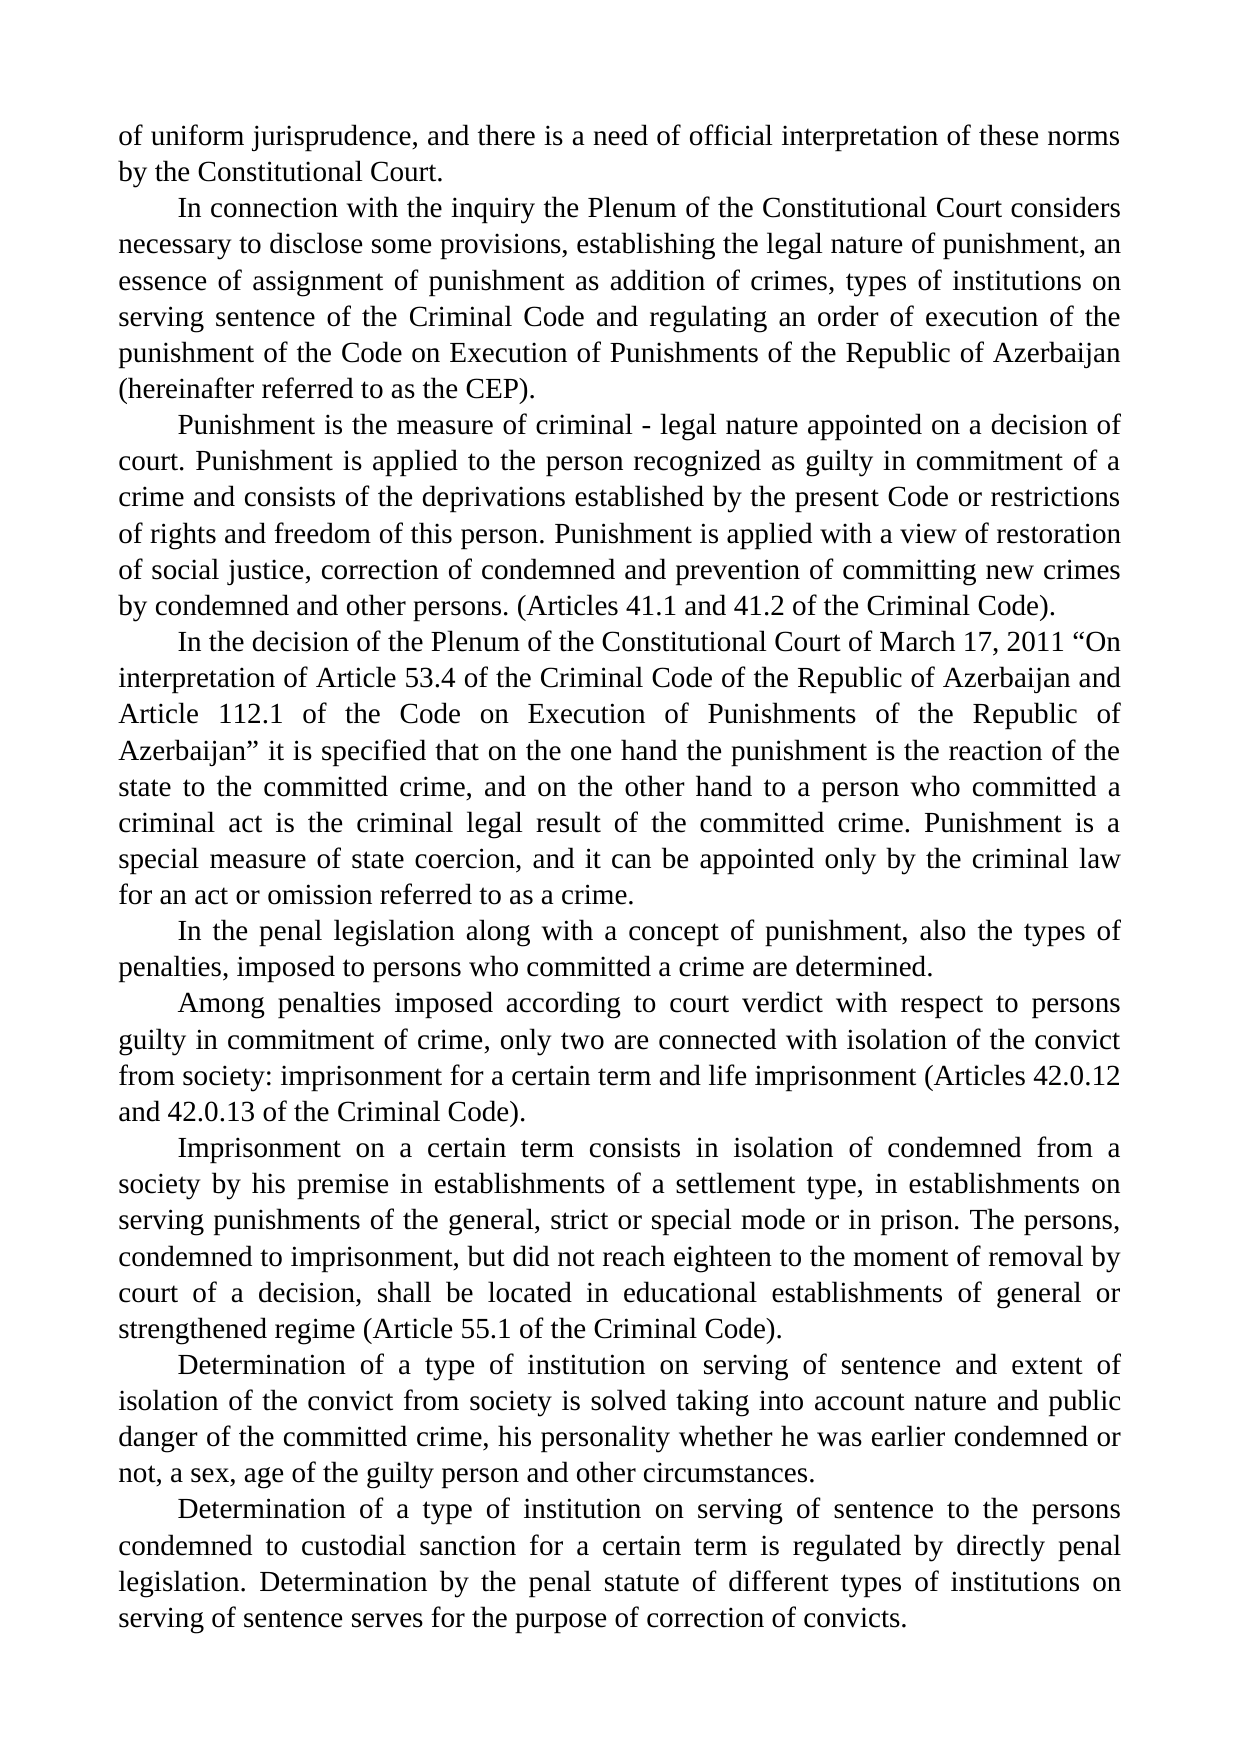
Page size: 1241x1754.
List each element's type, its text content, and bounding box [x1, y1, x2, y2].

text In the decision of the Plenum of the Constitutional Court of March 17, 2011 “On interpretation of Article 53.4 of the Criminal Code of the Republic of Azerbaijan and Article 112.1 of the Code on Execution of Punishments of the Republic of Azerbaijan” it is specified that on the one hand the punishment is the reaction of the state to the committed crime, and on the other hand to a person who committed a criminal act is the criminal legal result of the committed crime. Punishment is a special measure of state coercion, and it can be appointed only by the criminal law for an act or omission referred to as a crime. [118, 624, 1122, 911]
text Imprisonment on a certain term consists in isolation of condemned from a society by his premise in establishments of a settlement type, in establishments on serving punishments of the general, strict or special mode or in prison. The persons, condemned to imprisonment, but did not reach eighteen to the moment of removal by court of a decision, shall be located in educational establishments of general or strengthened regime (Article 55.1 of the Criminal Code). [118, 1130, 1122, 1344]
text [118, 118, 1122, 188]
text In connection with the inquiry the Plenum of the Constitutional Court considers necessary to disclose some provisions, establishing the legal nature of punishment, an essence of assignment of punishment as addition of crimes, types of institutions on serving sentence of the Criminal Code and regulating an order of execution of the punishment of the Code on Execution of Punishments of the Republic of Azerbaijan (hereinafter referred to as the CEP). [118, 190, 1122, 405]
text Punishment is the measure of criminal - legal nature appointed on a decision of court. Punishment is applied to the person recognized as guilty in commitment of a crime and consists of the deprivations established by the present Code or restrictions of rights and freedom of this person. Punishment is applied with a view of restoration of social justice, correction of condemned and prevention of committing new crimes by condemned and other persons. (Articles 41.1 and 41.2 of the Criminal Code). [118, 407, 1122, 622]
text Among penalties imposed according to court verdict with respect to persons guilty in commitment of crime, only two are connected with isolation of the convict from society: imprisonment for a certain term and life imprisonment (Articles 42.0.12 and 42.0.13 of the Criminal Code). [118, 986, 1122, 1128]
text In the penal legislation along with a concept of punishment, also the types of penalties, imposed to persons who committed a crime are determined. [118, 913, 1122, 983]
text Determination of a type of institution on serving of sentence to the persons condemned to custodial sanction for a certain term is regulated by directly penal legislation. Determination by the penal statute of different types of institutions on serving of sentence serves for the purpose of correction of convicts. [118, 1492, 1122, 1634]
text Determination of a type of institution on serving of sentence and extent of isolation of the convict from society is solved taking into account nature and public danger of the committed crime, his personality whether he was earlier condemned or not, a sex, age of the guilty person and other circumstances. [118, 1347, 1122, 1489]
